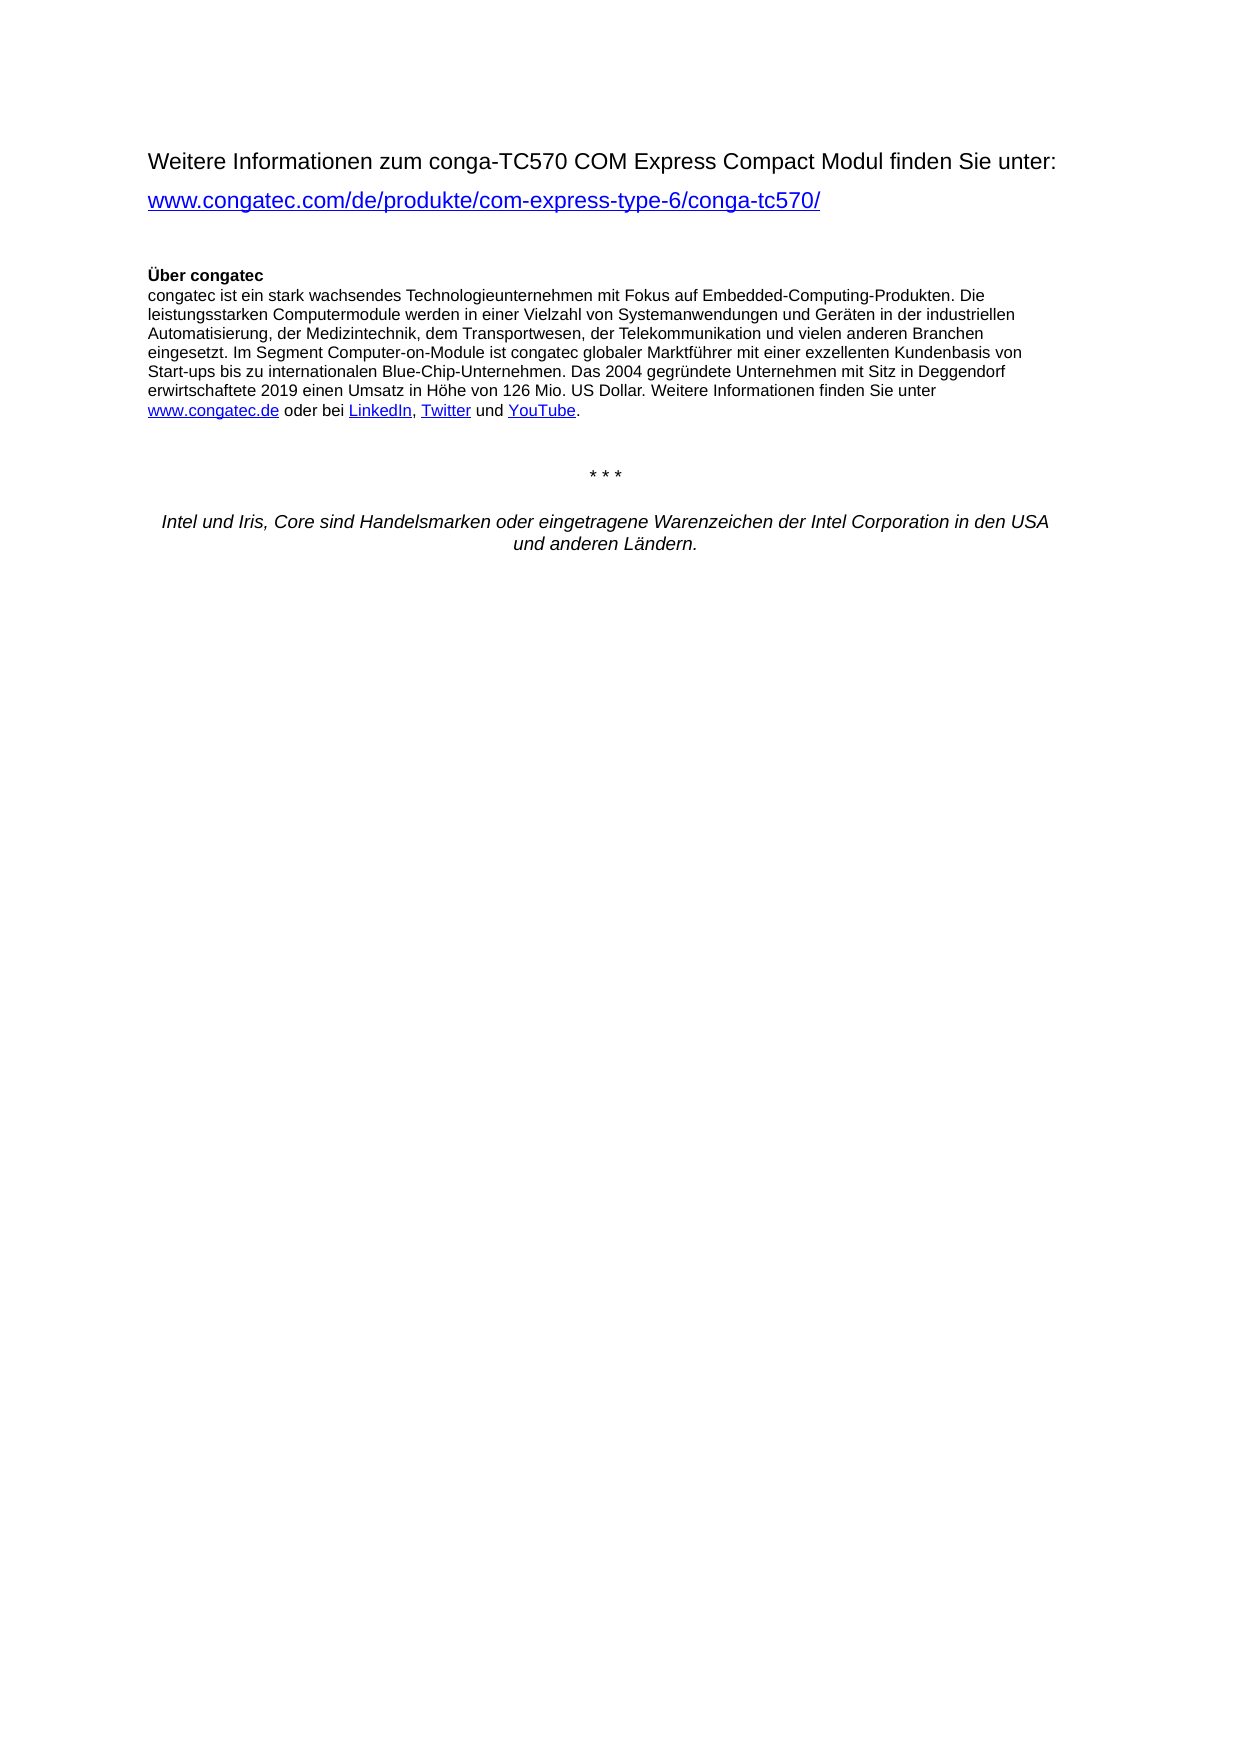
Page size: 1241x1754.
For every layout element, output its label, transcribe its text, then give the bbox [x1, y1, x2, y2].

text congatec ist ein stark wachsendes Technologieunternehmen mit Fokus auf Embedded-Computing-Produkten. Die leistungsstarken Computermodule werden in einer Vielzahl von Systemanwendungen und Geräten in der industriellen Automatisierung, der Medizintechnik, dem Transportwesen, der Telekommunikation und vielen anderen Branchen eingesetzt. Im Segment Computer-on-Module ist congatec globaler Marktführer mit einer exzellenten Kundenbasis von Start-ups bis zu internationalen Blue-Chip-Unternehmen. Das 2004 gegründete Unternehmen mit Sitz in Deggendorf erwirtschaftete 2019 einen Umsatz in Höhe von 126 Mio. US Dollar. Weitere Informationen finden Sie unter www.congatec.de oder bei LinkedIn, Twitter und YouTube. [148, 285, 1063, 419]
text Intel und Iris, Core sind Handelsmarken oder eingetragene Warenzeichen der Intel Corporation in den USA und anderen Ländern. [148, 511, 1063, 554]
text * * * [148, 466, 1063, 488]
text Über congatec [148, 266, 1033, 285]
text Weitere Informationen zum conga-TC570 COM Express Compact Modul finden Sie unter: www.congatec.com/de/produkte/com-express-type-6/conga-tc570/ [148, 148, 1063, 213]
